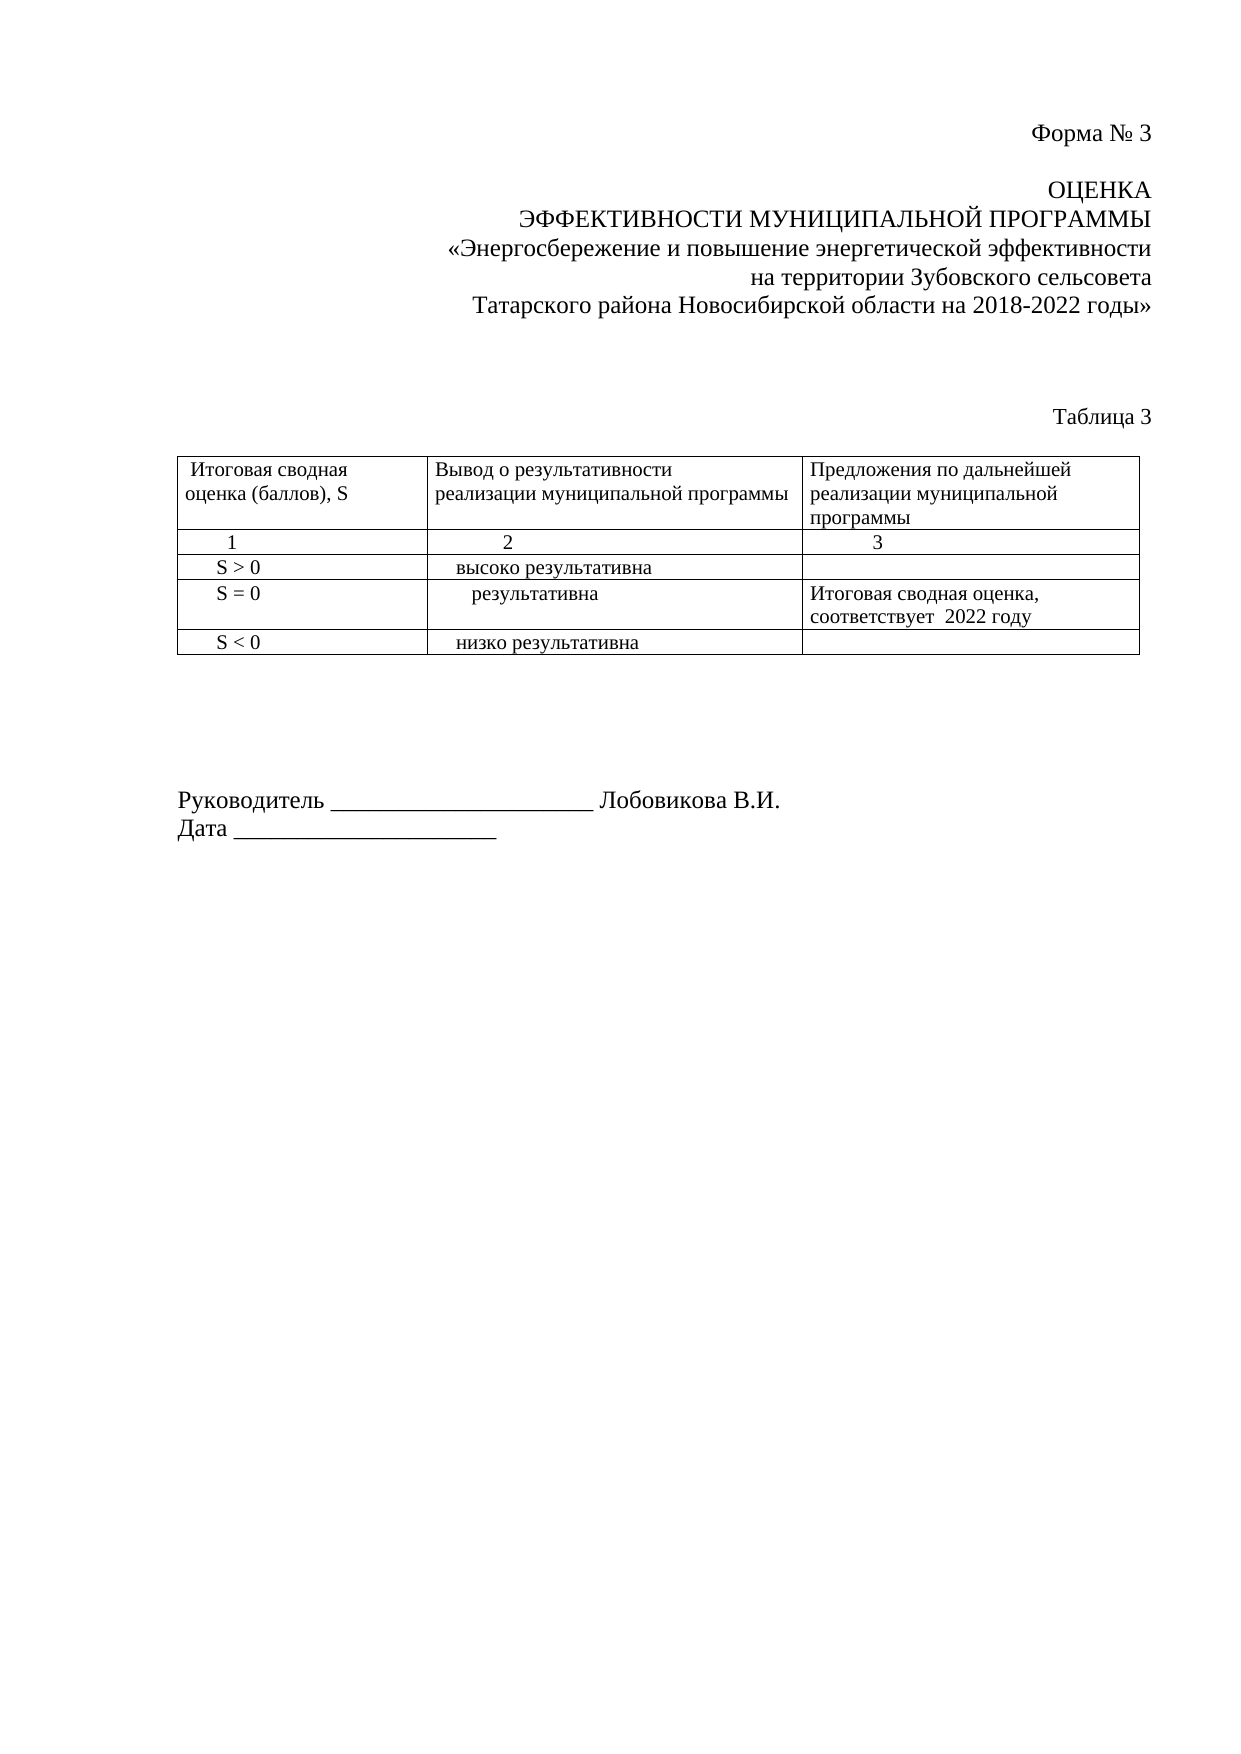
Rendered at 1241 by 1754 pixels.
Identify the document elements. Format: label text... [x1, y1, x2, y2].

table_header Вывод о результативности реализации муниципальной программы [428, 457, 802, 529]
text Таблица 3 [177, 403, 1152, 429]
text Дата _____________________ [177, 813, 1152, 842]
table_cell Итоговая сводная оценка, соответствует 2022 году [803, 580, 1139, 628]
table_cell 3 [803, 530, 1139, 554]
table_header Итоговая сводная оценка (баллов), S [178, 457, 427, 529]
text ОЦЕНКА [177, 176, 1152, 204]
text Татарского района Новосибирской области на 2018-2022 годы» [177, 291, 1152, 319]
text Руководитель _____________________ Лобовикова В.И. [177, 785, 1152, 813]
table_cell результативна [428, 580, 802, 628]
table_cell [803, 630, 1139, 654]
table_cell [803, 555, 1139, 579]
table_cell низко результативна [428, 630, 802, 654]
text на территории Зубовского сельсовета [177, 262, 1152, 291]
table_cell S > 0 [178, 555, 427, 579]
text ЭФФЕКТИВНОСТИ МУНИЦИПАЛЬНОЙ ПРОГРАММЫ [177, 204, 1152, 233]
table_cell S = 0 [178, 580, 427, 628]
table_header Предложения по дальнейшей реализации муниципальной программы [803, 457, 1139, 529]
table_cell 1 [178, 530, 427, 554]
text Форма № 3 [177, 118, 1152, 147]
table_cell S < 0 [178, 630, 427, 654]
table_cell 2 [428, 530, 802, 554]
text «Энергосбережение и повышение энергетической эффективности [177, 233, 1152, 262]
table_cell высоко результативна [428, 555, 802, 579]
